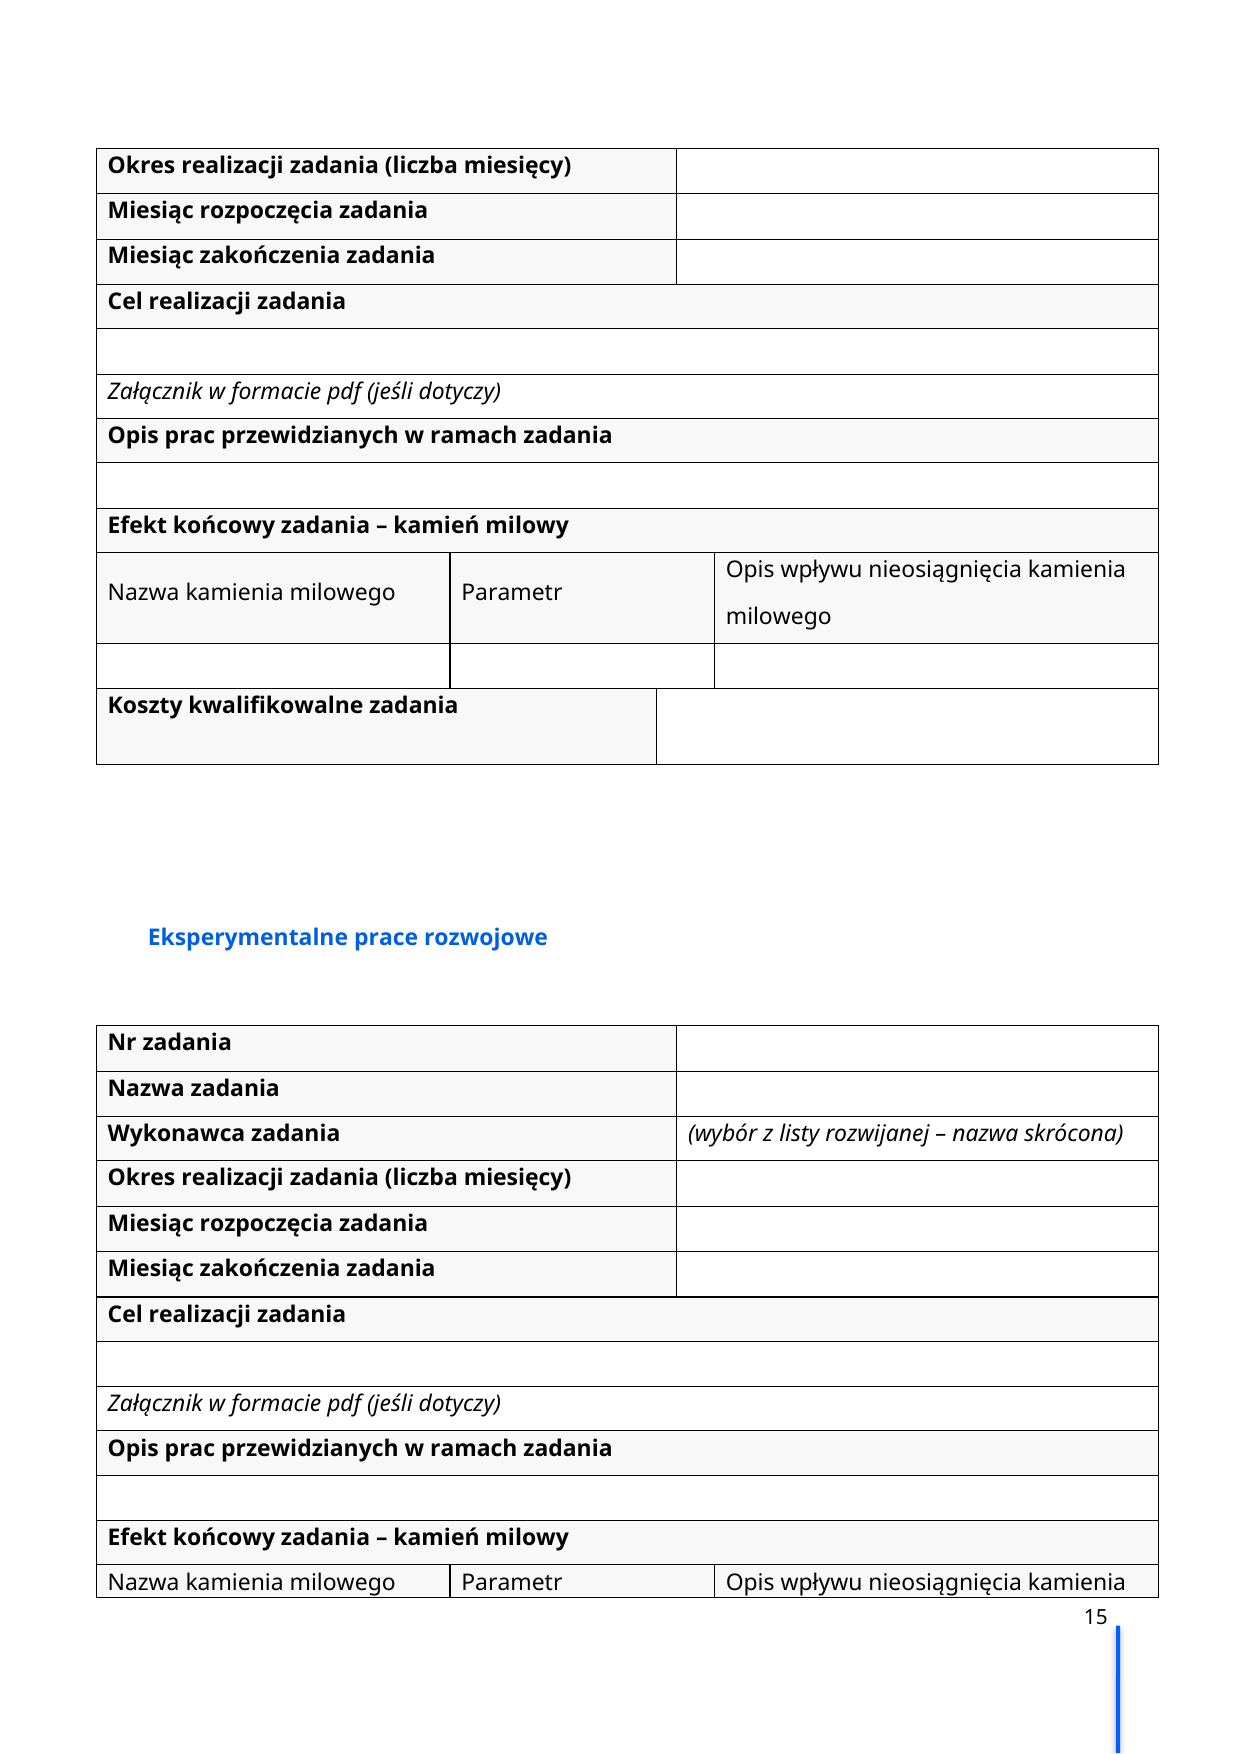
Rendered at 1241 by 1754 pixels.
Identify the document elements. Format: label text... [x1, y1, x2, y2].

table_cell Parametr [451, 1565, 714, 1597]
table_cell [677, 194, 1158, 238]
table_cell Wykonawca zadania [97, 1117, 676, 1160]
table_cell Miesiąc zakończenia zadania [97, 1252, 676, 1296]
table_cell [97, 1476, 1158, 1520]
table_cell Załącznik w formacie pdf (jeśli dotyczy) [97, 375, 1158, 418]
table_cell Efekt końcowy zadania – kamień milowy [97, 509, 1158, 552]
table_cell Opis prac przewidzianych w ramach zadania [97, 1431, 1158, 1475]
table_cell Nazwa kamienia milowego [97, 553, 449, 643]
table_cell [677, 1252, 1158, 1296]
table_cell Parametr [451, 553, 714, 643]
table_cell Koszty kwalifikowalne zadania [97, 689, 656, 764]
table_cell Miesiąc rozpoczęcia zadania [97, 194, 676, 238]
table_cell Nazwa zadania [97, 1072, 676, 1116]
table_cell Opis wpływu nieosiągnięcia kamienia milowego [715, 553, 1158, 643]
table_cell [677, 1207, 1158, 1251]
text Eksperymentalne prace rozwojowe [148, 921, 1107, 952]
table_cell [97, 329, 1158, 373]
table_cell [97, 463, 1158, 507]
table_cell Opis prac przewidzianych w ramach zadania [97, 419, 1158, 462]
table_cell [715, 1565, 1158, 1597]
table_cell (wybór z listy rozwijanej – nazwa skrócona) [677, 1117, 1158, 1160]
table_cell [677, 1072, 1158, 1116]
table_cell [97, 1565, 449, 1597]
table_header Nr zadania [97, 1026, 676, 1071]
table_cell Cel realizacji zadania [97, 1298, 1158, 1341]
table_cell Efekt końcowy zadania – kamień milowy [97, 1521, 1158, 1564]
table_cell [97, 1342, 1158, 1386]
table_cell [677, 149, 1158, 193]
table_cell Okres realizacji zadania (liczba miesięcy) [97, 149, 676, 193]
table_cell [451, 644, 714, 688]
table_cell Okres realizacji zadania (liczba miesięcy) [97, 1161, 676, 1206]
table_cell Załącznik w formacie pdf (jeśli dotyczy) [97, 1387, 1158, 1430]
table_header [677, 1026, 1158, 1071]
table_cell [677, 1161, 1158, 1206]
table_cell Miesiąc rozpoczęcia zadania [97, 1207, 676, 1251]
table_cell [97, 644, 449, 688]
table_cell [657, 689, 1158, 764]
table_cell Cel realizacji zadania [97, 285, 1158, 328]
table_cell [715, 644, 1158, 688]
table_cell Miesiąc zakończenia zadania [97, 240, 676, 284]
table_cell [677, 240, 1158, 284]
